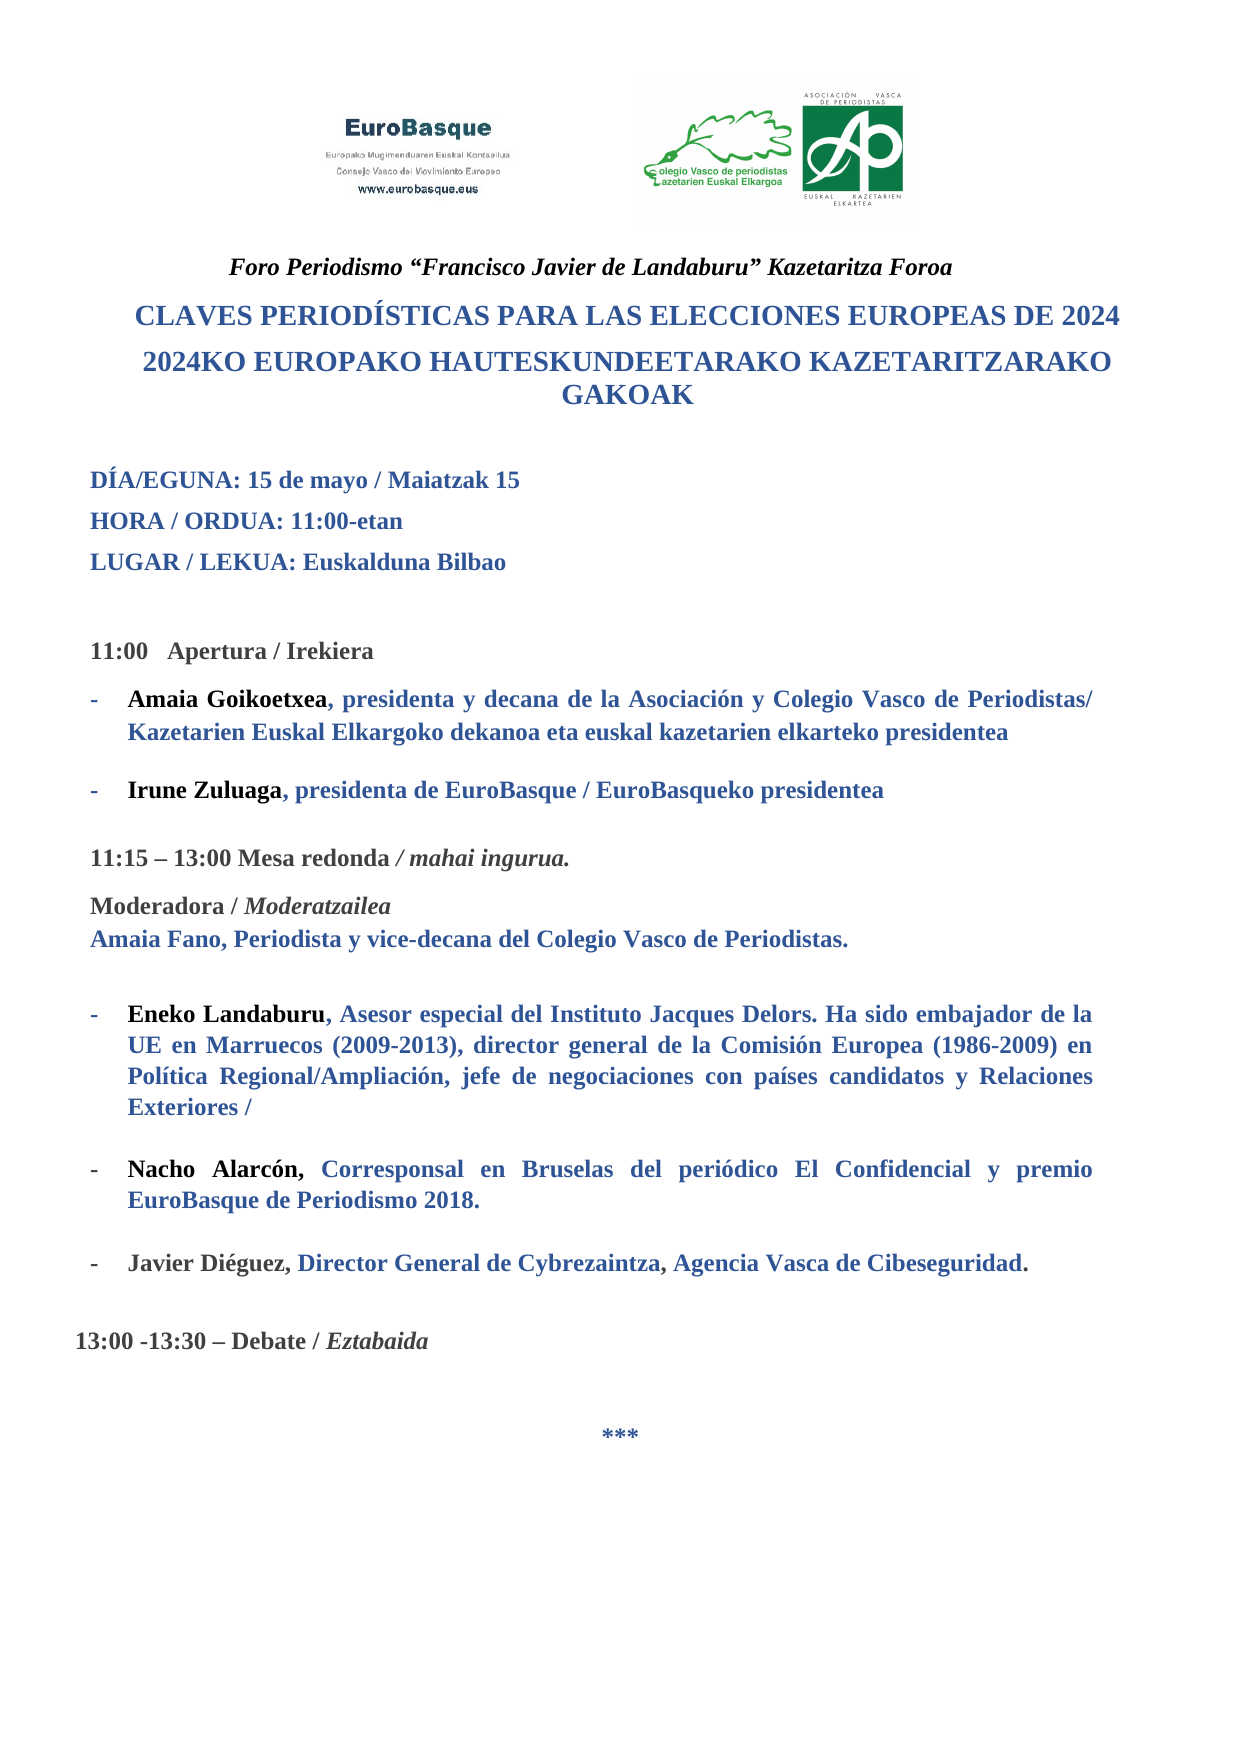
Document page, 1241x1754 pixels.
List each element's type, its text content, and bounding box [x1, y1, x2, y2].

list Irune Zuluaga, presidenta de EuroBasque / EuroBasqueko presidentea [90, 775, 1094, 804]
text LUGAR / LEKUA: Euskalduna Bilbao [90, 547, 1165, 576]
list Eneko Landaburu, Asesor especial del Instituto Jacques Delors. Ha sido embajador de la UE en Marruecos (2009-2013), director general de la Comisión Europea (1986-2009) en Política Regional/Ampliación, jefe de negociaciones con países candidatos y Relaciones Exteriores / [90, 999, 1094, 1121]
list Nacho Alarcón, Corresponsal en Bruselas del periódico El Confidencial y premio EuroBasque de Periodismo 2018. [90, 1154, 1094, 1214]
list Amaia Goikoetxea, presidenta y decana de la Asociación y Colegio Vasco de Periodistas/ Kazetarien Euskal Elkargoko dekanoa eta euskal kazetarien elkarteko presidentea [90, 684, 1094, 746]
text Foro Periodismo “Francisco Javier de Landaburu” Kazetaritza Foroa [75, 252, 1094, 281]
text DÍA/EGUNA: 15 de mayo / Maiatzak 15 [90, 465, 1165, 493]
text 2024KO EUROPAKO HAUTESKUNDEETARAKO KAZETARITZARAKO GAKOAK [90, 344, 1165, 411]
text *** [75, 1422, 1165, 1451]
text 11:00 Apertura / Irekiera [90, 636, 1094, 665]
text 11:15 – 13:00 Mesa redonda / mahai ingurua. [90, 843, 1094, 872]
text Moderadora / Moderatzailea [90, 891, 1094, 919]
list Javier Diéguez, Director General de Cybrezaintza, Agencia Vasca de Cibeseguridad. [90, 1248, 1094, 1276]
text Amaia Fano, Periodista y vice-decana del Colegio Vasco de Periodistas. [90, 924, 1094, 953]
text CLAVES PERIODÍSTICAS PARA LAS ELECCIONES EUROPEAS DE 2024 [90, 298, 1165, 331]
picture [323, 90, 514, 225]
picture [638, 73, 917, 225]
text HORA / ORDUA: 11:00-etan [90, 506, 1165, 535]
text 13:00 -13:30 – Debate / Eztabaida [75, 1326, 1094, 1355]
